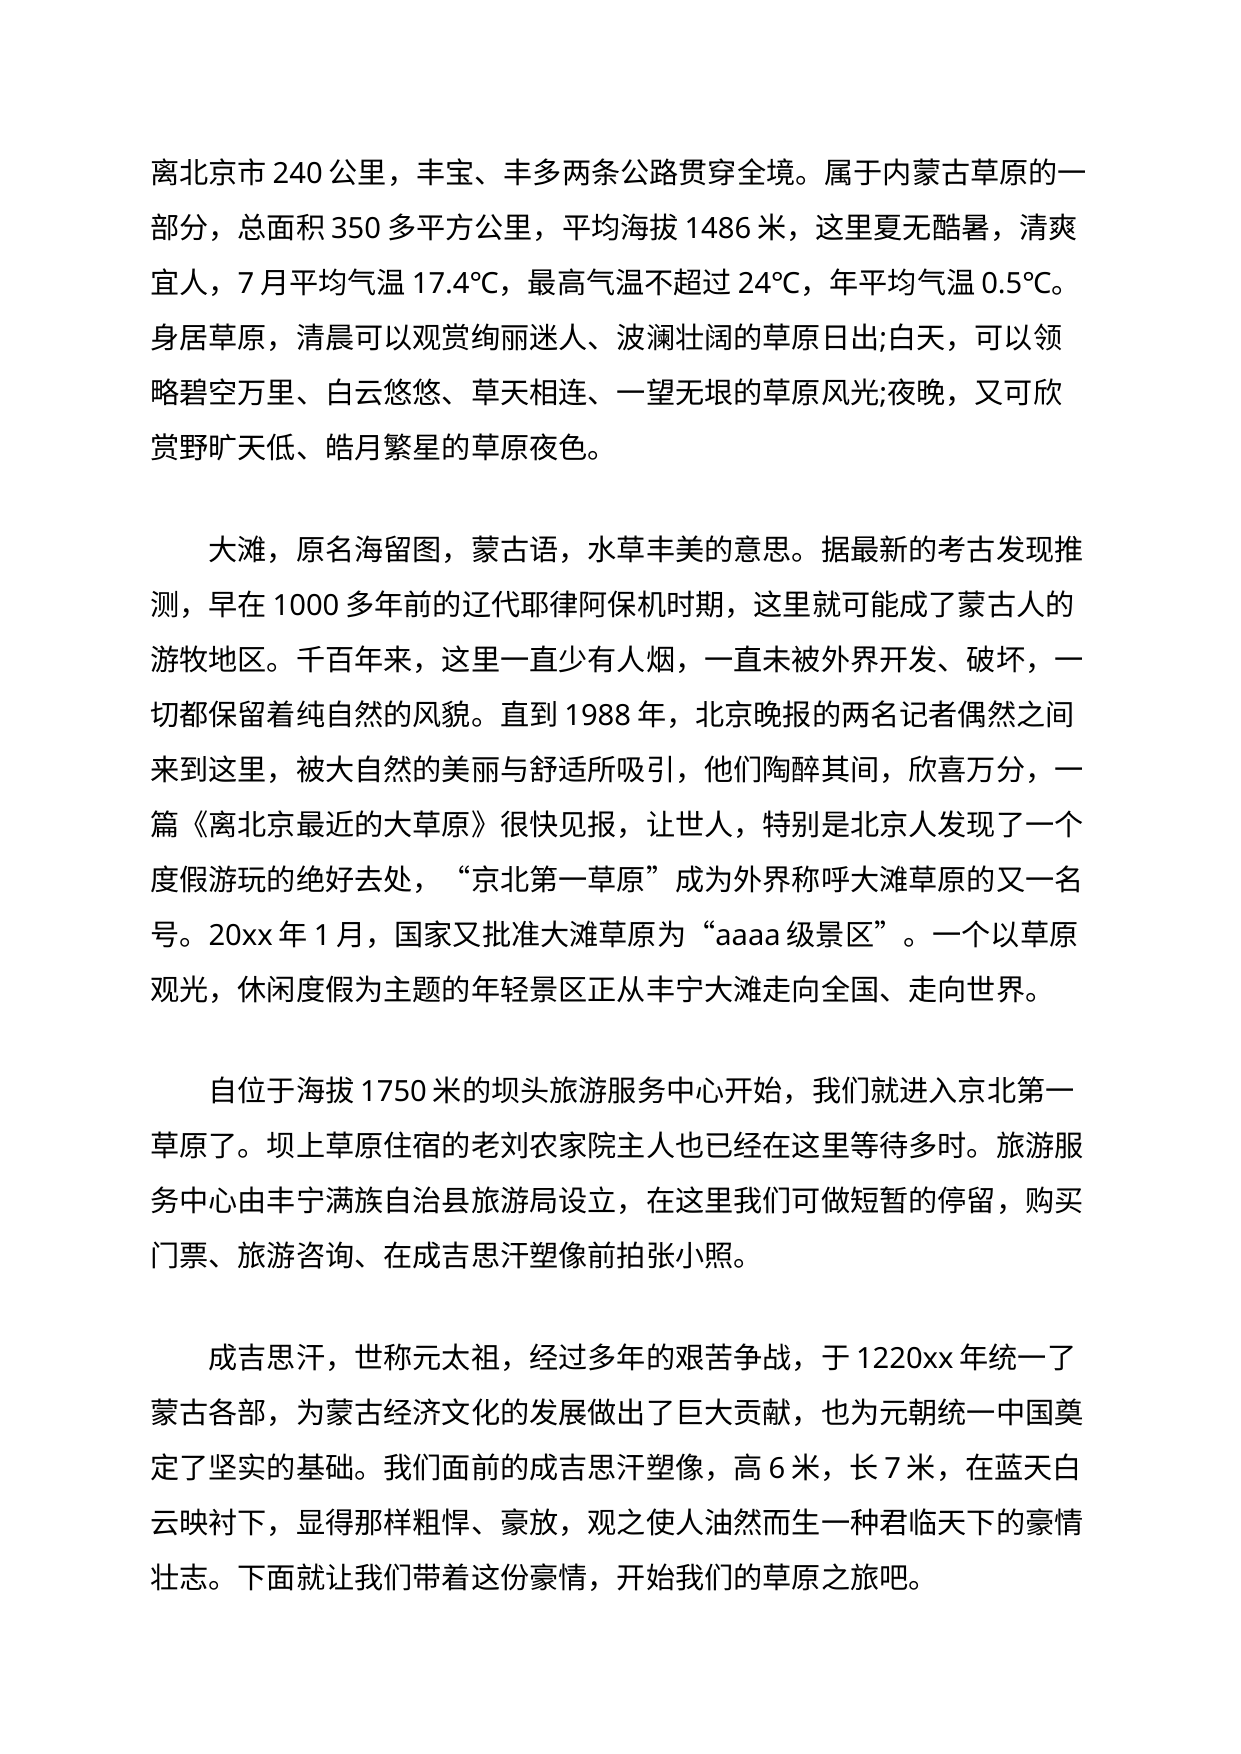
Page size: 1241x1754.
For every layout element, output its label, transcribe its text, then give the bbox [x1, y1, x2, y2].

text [150, 150, 1090, 467]
text 自位于海拔1750米的坝头旅游服务中心开始，我们就进入京北第一草原了。坝上草原住宿的老刘农家院主人也已经在这里等待多时。旅游服务中心由丰宁满族自治县旅游局设立，在这里我们可做短暂的停留，购买门票、旅游咨询、在成吉思汗塑像前拍张小照。 [150, 1068, 1090, 1275]
text 成吉思汗，世称元太祖，经过多年的艰苦争战，于1220xx年统一了蒙古各部，为蒙古经济文化的发展做出了巨大贡献，也为元朝统一中国奠定了坚实的基础。我们面前的成吉思汗塑像，高6米，长7米，在蓝天白云映衬下，显得那样粗悍、豪放，观之使人油然而生一种君临天下的豪情壮志。下面就让我们带着这份豪情，开始我们的草原之旅吧。 [150, 1334, 1090, 1597]
text 大滩，原名海留图，蒙古语，水草丰美的意思。据最新的考古发现推测，早在1000多年前的辽代耶律阿保机时期，这里就可能成了蒙古人的游牧地区。千百年来，这里一直少有人烟，一直未被外界开发、破坏，一切都保留着纯自然的风貌。直到1988年，北京晚报的两名记者偶然之间来到这里，被大自然的美丽与舒适所吸引，他们陶醉其间，欣喜万分，一篇《离北京最近的大草原》很快见报，让世人，特别是北京人发现了一个度假游玩的绝好去处，“京北第一草原”成为外界称呼大滩草原的又一名号。20xx年1月，国家又批准大滩草原为“aaaa级景区”。一个以草原观光，休闲度假为主题的年轻景区正从丰宁大滩走向全国、走向世界。 [150, 527, 1090, 1008]
